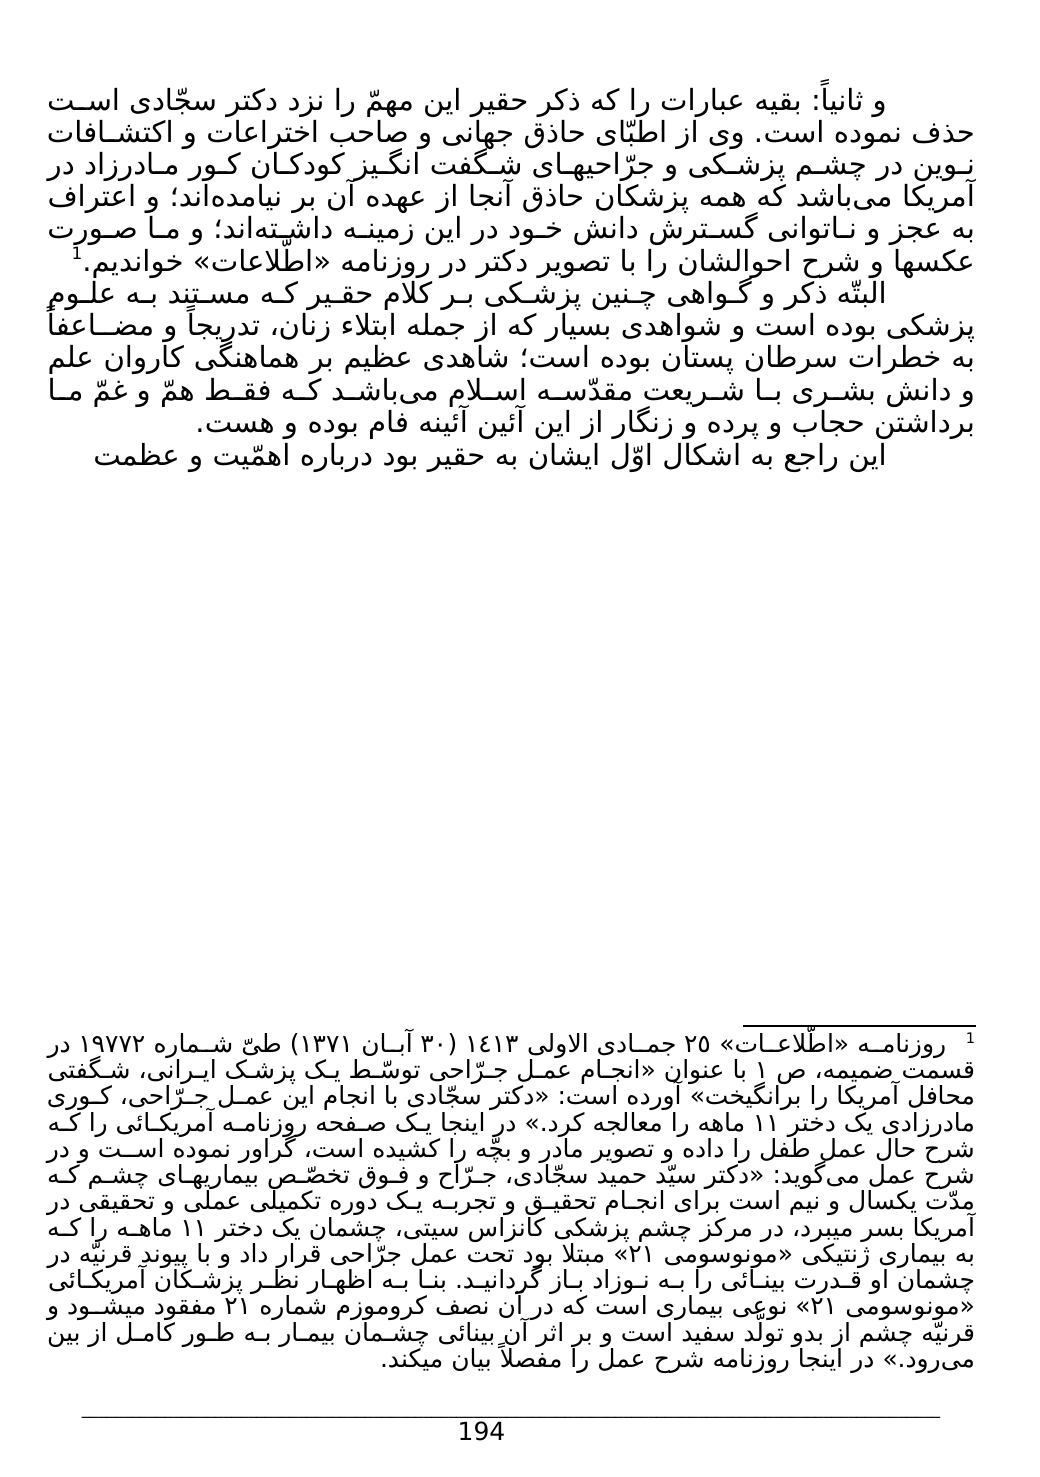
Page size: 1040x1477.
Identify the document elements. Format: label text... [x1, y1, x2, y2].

text این راجع به اشكال اوّل ایشان به حقیر بود درباره اهمّیت و عظمت‌ [47, 439, 975, 472]
text و ثانیاً: بقیه عبارات را كه ذكر حقیر این مهمّ را نزد دكتر سجّادى است حذف نموده است. وى از اطبّاى حاذق جهانى و صاحب اختراعات و اكتشافات نوین در چشم پزشكى و جرّاحیهاى شگفت انگیز كودكان كور مادرزاد در آمریكا مى‌باشد كه همه پزشكان حاذق آنجا از عهده آن بر نیامده‌اند؛ و اعتراف به عجز و ناتوانى گسترش دانش خود در این زمینه داشته‌اند؛ و ما صورت عكسها و شرح احوالشان را با تصویر دكتر در روزنامه «اطّلاعات» خواندیم. [47, 84, 975, 278]
text البتّه ذكر و گواهى چنین پزشكى بر كلام حقیر كه مستند به علوم پزشكى بوده است و شواهدى بسیار كه از جمله ابتلاء زنان، تدریجاً و مضاعفاً به خطرات سرطان پستان بوده است؛ شاهدى عظیم بر هماهنگى كاروان علم و دانش بشرى با شریعت مقدّسه اسلام مى‌باشد كه فقط همّ و غمّ ما برداشتن حجاب و پرده و زنگار از این آئین آئینه فام بوده و هست. [47, 278, 975, 439]
